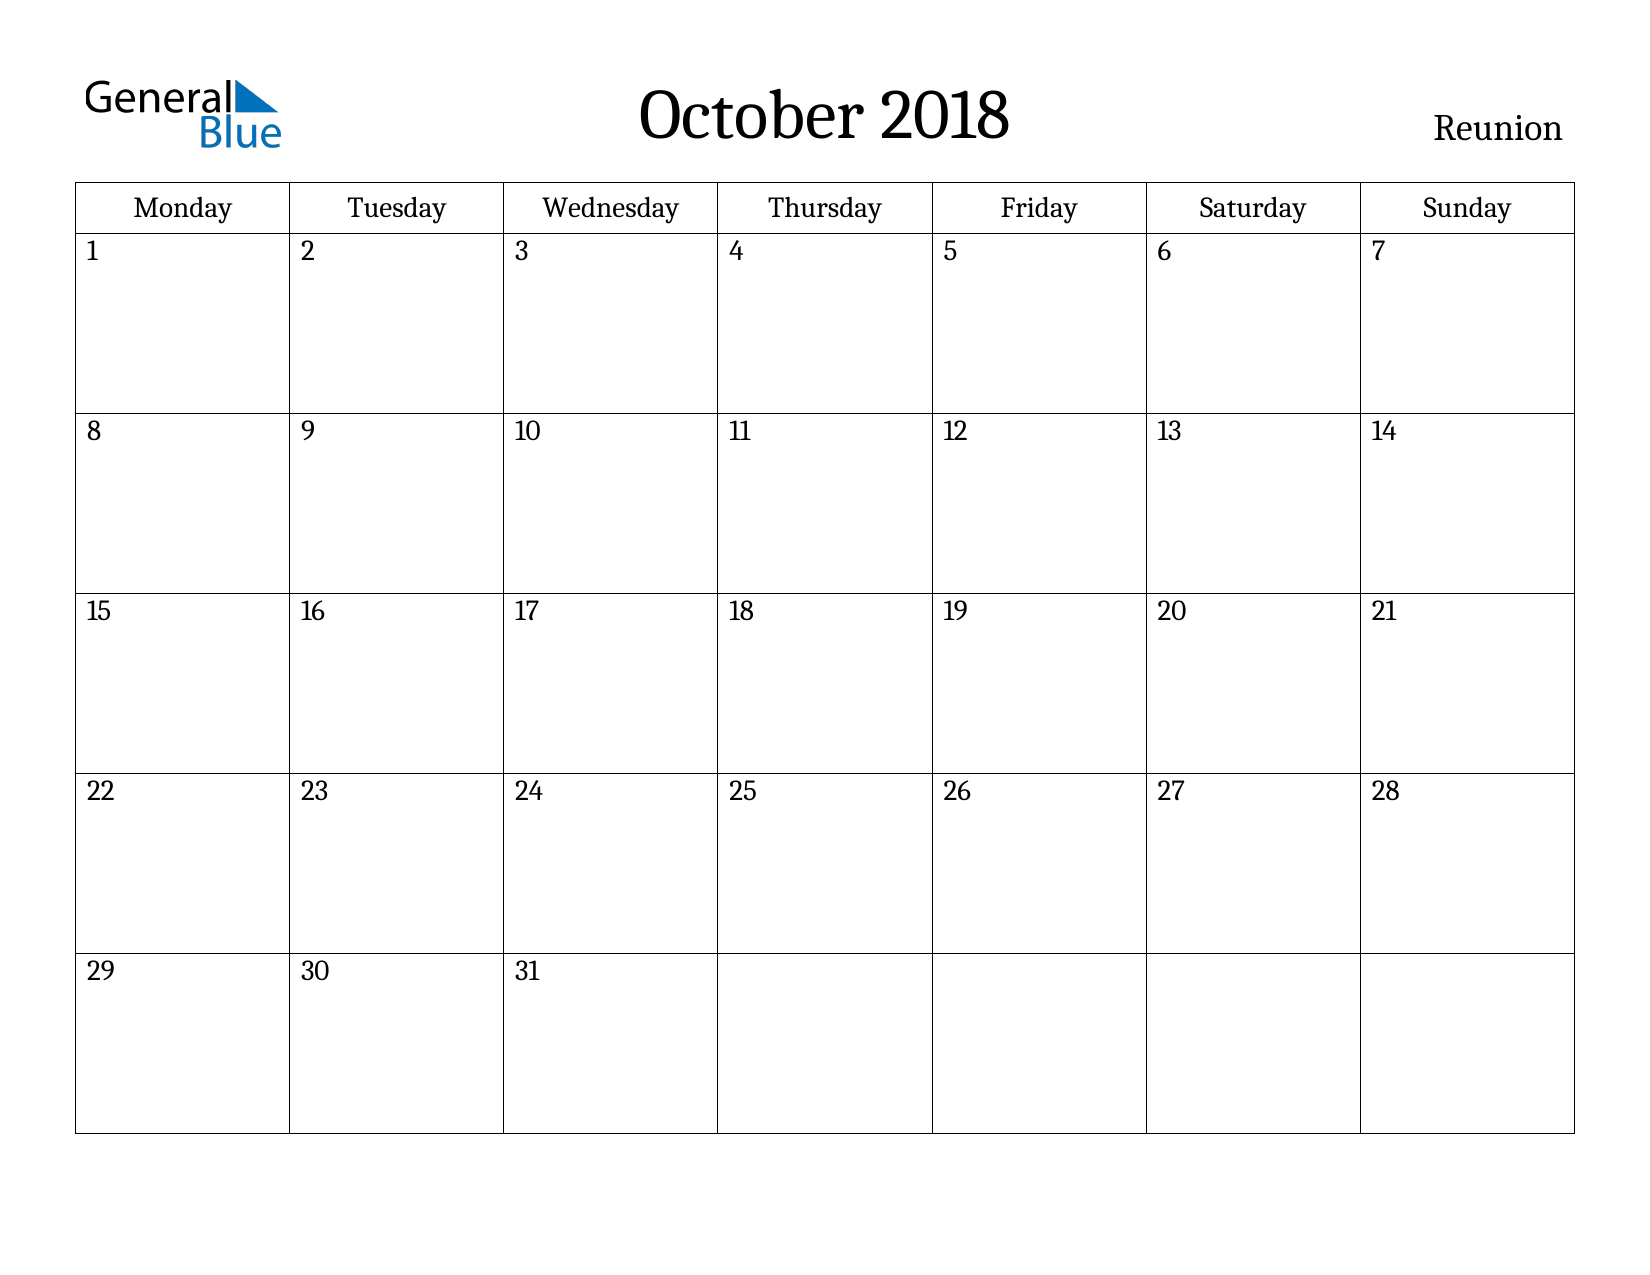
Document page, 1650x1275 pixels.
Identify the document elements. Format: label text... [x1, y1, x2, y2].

table_cell [1147, 267, 1360, 413]
table_cell 9 [290, 414, 503, 447]
table_header October 2018 [504, 75, 1146, 182]
table_header Reunion [1146, 75, 1574, 182]
table_cell [1361, 988, 1574, 1133]
table_cell Sunday [1361, 183, 1574, 233]
table_cell 4 [718, 234, 932, 267]
picture [86, 80, 281, 148]
table_header [76, 75, 503, 182]
table_cell [290, 448, 503, 593]
table_cell [504, 627, 717, 773]
table_cell [1147, 448, 1360, 593]
table_cell 13 [1147, 414, 1360, 447]
table_cell 5 [933, 234, 1146, 267]
table_cell 26 [933, 774, 1146, 807]
table_cell [1361, 267, 1574, 413]
table_cell 11 [718, 414, 932, 447]
table_cell [933, 267, 1146, 413]
table_cell [933, 954, 1146, 987]
table_cell [76, 627, 289, 773]
table_cell [504, 448, 717, 593]
table_cell [76, 808, 289, 953]
table_cell [76, 988, 289, 1133]
table_cell [718, 808, 932, 953]
table_cell [718, 954, 932, 987]
table_cell [290, 627, 503, 773]
table_cell Wednesday [504, 183, 717, 233]
table_cell [290, 808, 503, 953]
table_cell 30 [290, 954, 503, 987]
table_cell [1361, 954, 1574, 987]
table_cell [1147, 808, 1360, 953]
table_cell 1 [76, 234, 289, 267]
table_cell 3 [504, 234, 717, 267]
table_cell Thursday [718, 183, 932, 233]
table_cell 2 [290, 234, 503, 267]
table_cell Friday [933, 183, 1146, 233]
table_cell 6 [1147, 234, 1360, 267]
table_cell 24 [504, 774, 717, 807]
table_cell 29 [76, 954, 289, 987]
table_cell 18 [718, 594, 932, 627]
table_cell 16 [290, 594, 503, 627]
table_cell 28 [1361, 774, 1574, 807]
table_cell [718, 988, 932, 1133]
table_cell 15 [76, 594, 289, 627]
table_cell Tuesday [290, 183, 503, 233]
table_cell [76, 267, 289, 413]
table_cell 12 [933, 414, 1146, 447]
table_cell 22 [76, 774, 289, 807]
table_cell 21 [1361, 594, 1574, 627]
table_cell [718, 627, 932, 773]
table_cell [1147, 954, 1360, 987]
table_cell [933, 988, 1146, 1133]
table_cell 20 [1147, 594, 1360, 627]
table_cell 7 [1361, 234, 1574, 267]
table_cell [933, 448, 1146, 593]
table_cell 27 [1147, 774, 1360, 807]
table_cell 14 [1361, 414, 1574, 447]
table_cell 19 [933, 594, 1146, 627]
table_cell 23 [290, 774, 503, 807]
table_cell [718, 267, 932, 413]
table_cell [1147, 627, 1360, 773]
table_cell [1361, 448, 1574, 593]
table_cell [1361, 627, 1574, 773]
table_cell Monday [76, 183, 289, 233]
table_cell [504, 267, 717, 413]
table_cell [290, 988, 503, 1133]
table_cell 10 [504, 414, 717, 447]
table_cell [504, 988, 717, 1133]
table_cell 25 [718, 774, 932, 807]
table_cell 8 [76, 414, 289, 447]
table_cell [1147, 988, 1360, 1133]
table_cell [1361, 808, 1574, 953]
table_cell Saturday [1147, 183, 1360, 233]
table_cell [76, 448, 289, 593]
table_cell 31 [504, 954, 717, 987]
table_cell [290, 267, 503, 413]
table_cell [504, 808, 717, 953]
table_cell [933, 627, 1146, 773]
table_cell 17 [504, 594, 717, 627]
table_cell [718, 448, 932, 593]
table_cell [933, 808, 1146, 953]
